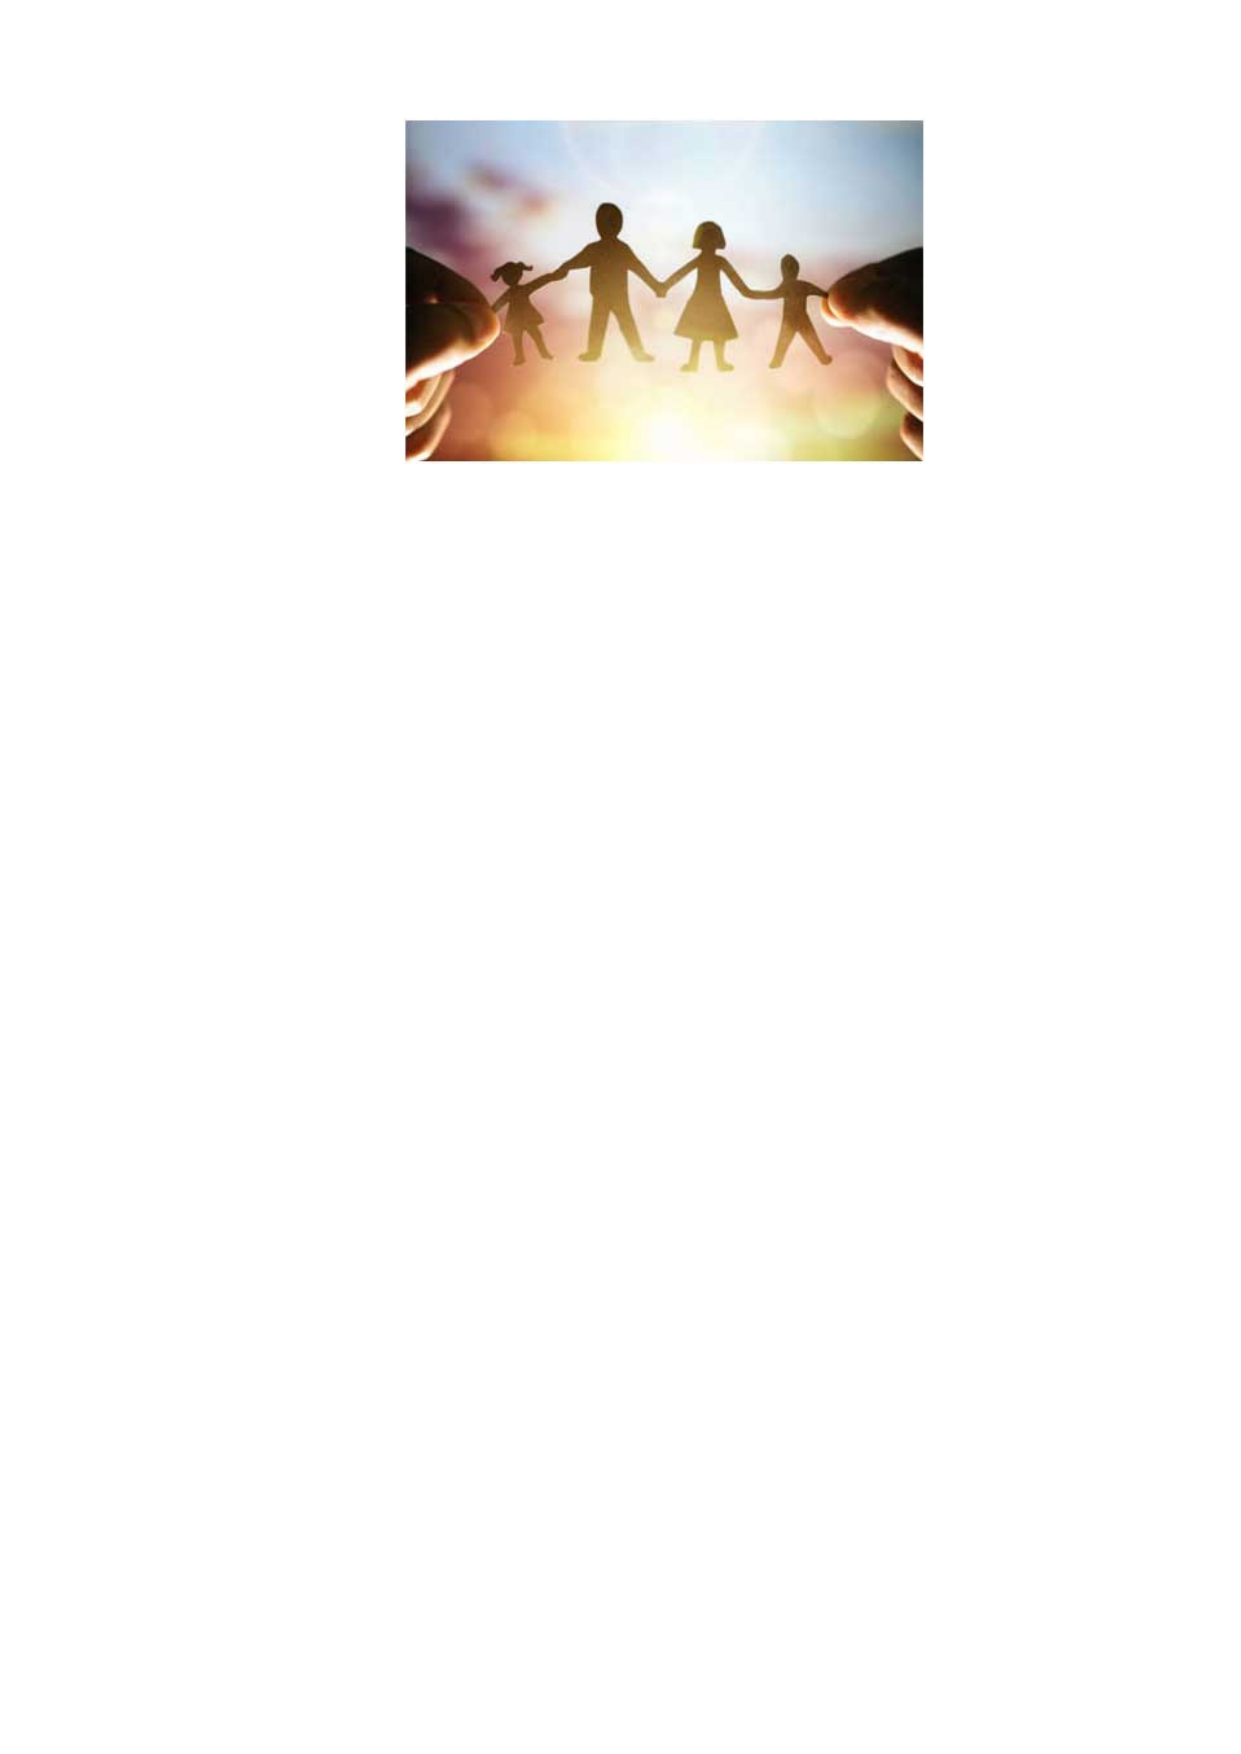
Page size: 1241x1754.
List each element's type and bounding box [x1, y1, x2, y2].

picture [403, 118, 926, 464]
